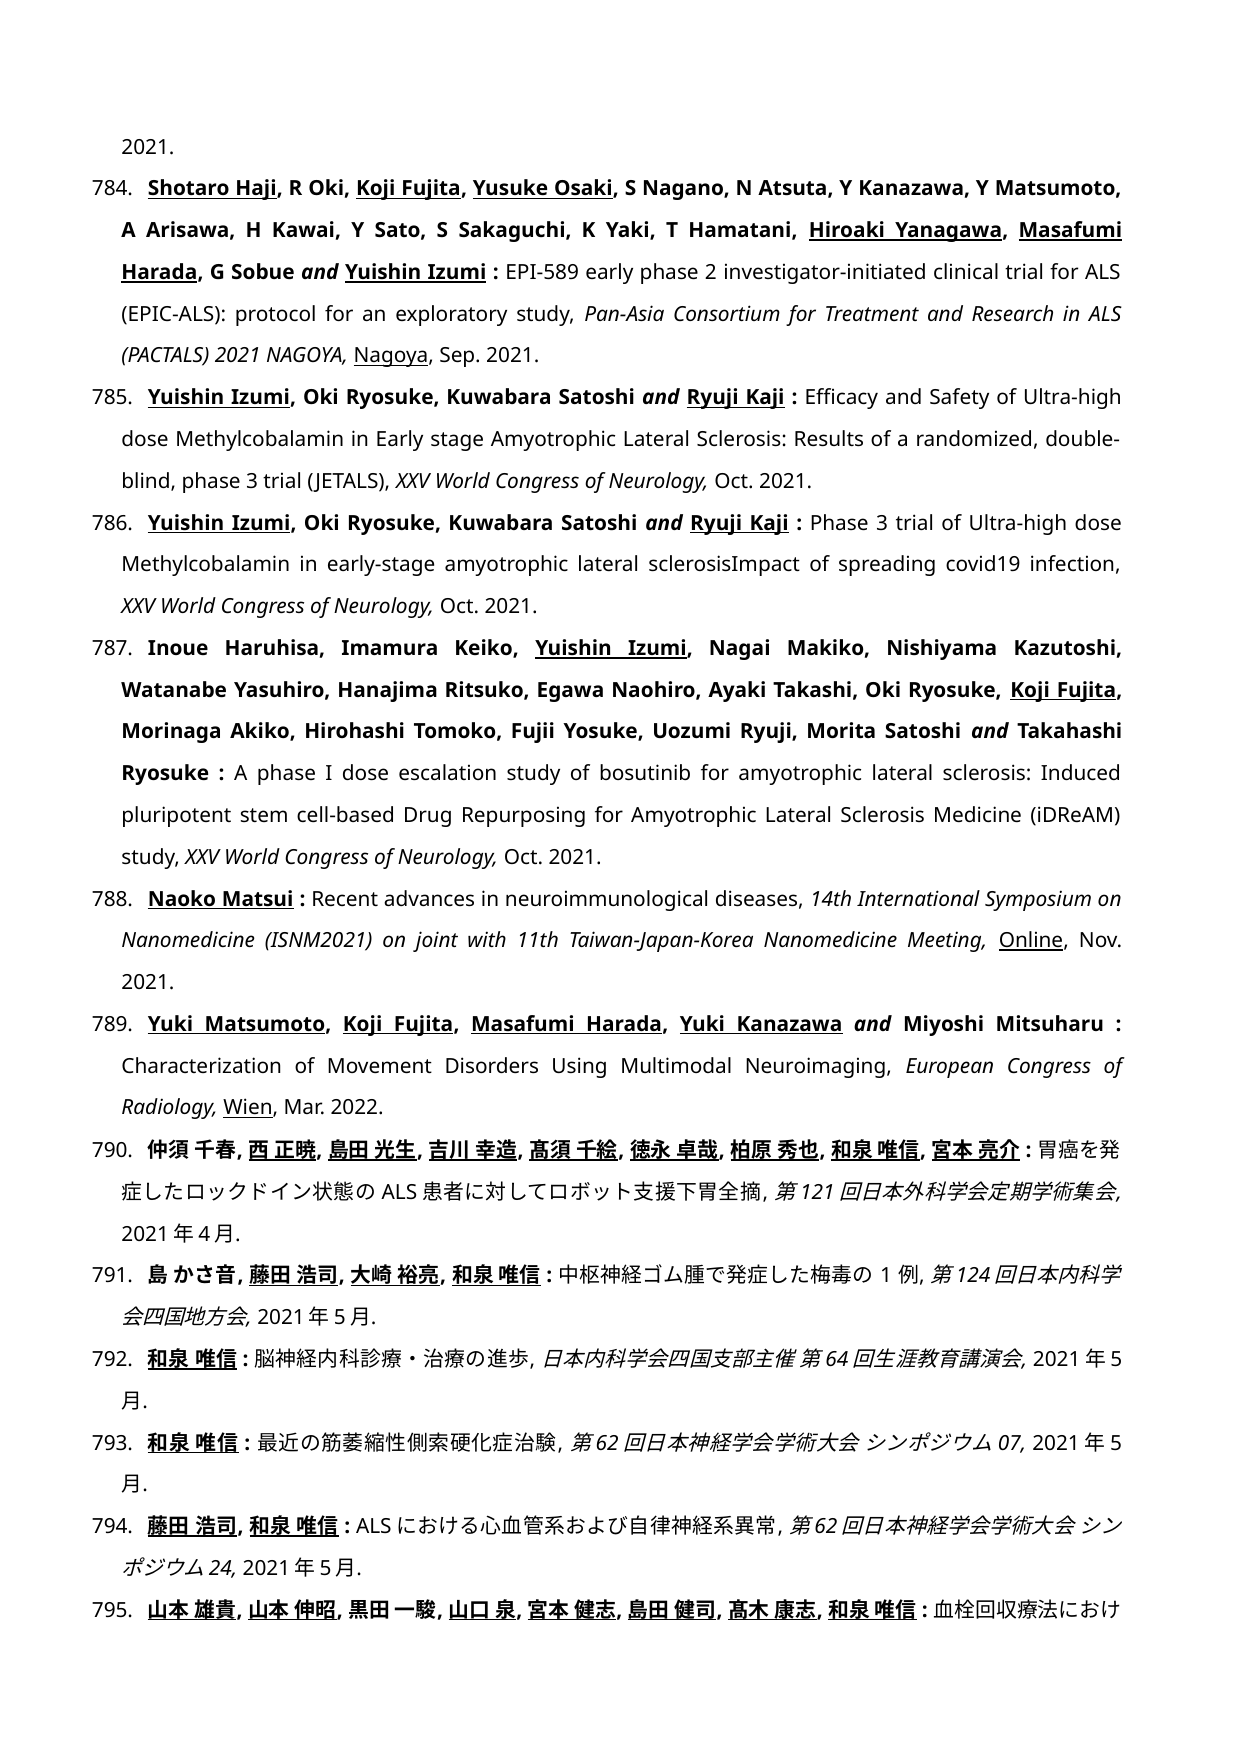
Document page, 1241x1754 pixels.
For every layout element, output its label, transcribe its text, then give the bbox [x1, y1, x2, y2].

list Naoko Matsui : Recent advances in neuroimmunological diseases, 14th International Symposium on Nanomedicine (ISNM2021) on joint with 11th Taiwan-Japan-Korea Nanomedicine Meeting, Online, Nov. 2021. [92, 877, 1122, 1002]
list 仲須 千春, 西 正暁, 島田 光生, 吉川 幸造, 髙須 千絵, 徳永 卓哉, 柏原 秀也, 和泉 唯信, 宮本 亮介 : 胃癌を発症したロックドイン状態のALS患者に対してロボット支援下胃全摘, 第121回日本外科学会定期学術集会, 2021年4月. [92, 1128, 1122, 1253]
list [92, 125, 1122, 167]
list Yuki Matsumoto, Koji Fujita, Masafumi Harada, Yuki Kanazawa and Miyoshi Mitsuharu : Characterization of Movement Disorders Using Multimodal Neuroimaging, European Congress of Radiology, Wien, Mar. 2022. [92, 1002, 1122, 1128]
list Yuishin Izumi, Oki Ryosuke, Kuwabara Satoshi and Ryuji Kaji : Phase 3 trial of Ultra-high dose Methylcobalamin in early-stage amyotrophic lateral sclerosisImpact of spreading covid19 infection, XXV World Congress of Neurology, Oct. 2021. [92, 501, 1122, 626]
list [92, 1587, 1122, 1629]
list Yuishin Izumi, Oki Ryosuke, Kuwabara Satoshi and Ryuji Kaji : Efficacy and Safety of Ultra-high dose Methylcobalamin in Early stage Amyotrophic Lateral Sclerosis: Results of a randomized, double-blind, phase 3 trial (JETALS), XXV World Congress of Neurology, Oct. 2021. [92, 376, 1122, 501]
list 和泉 唯信 : 最近の筋萎縮性側索硬化症治験, 第62回日本神経学会学術大会 シンポジウム07, 2021年5月. [92, 1420, 1122, 1503]
list Shotaro Haji, R Oki, Koji Fujita, Yusuke Osaki, S Nagano, N Atsuta, Y Kanazawa, Y Matsumoto, A Arisawa, H Kawai, Y Sato, S Sakaguchi, K Yaki, T Hamatani, Hiroaki Yanagawa, Masafumi Harada, G Sobue and Yuishin Izumi : EPI-589 early phase 2 investigator-initiated clinical trial for ALS (EPIC-ALS): protocol for an exploratory study, Pan-Asia Consortium for Treatment and Research in ALS (PACTALS) 2021 NAGOYA, Nagoya, Sep. 2021. [92, 167, 1122, 376]
list Inoue Haruhisa, Imamura Keiko, Yuishin Izumi, Nagai Makiko, Nishiyama Kazutoshi, Watanabe Yasuhiro, Hanajima Ritsuko, Egawa Naohiro, Ayaki Takashi, Oki Ryosuke, Koji Fujita, Morinaga Akiko, Hirohashi Tomoko, Fujii Yosuke, Uozumi Ryuji, Morita Satoshi and Takahashi Ryosuke : A phase I dose escalation study of bosutinib for amyotrophic lateral sclerosis: Induced pluripotent stem cell-based Drug Repurposing for Amyotrophic Lateral Sclerosis Medicine (iDReAM) study, XXV World Congress of Neurology, Oct. 2021. [92, 626, 1122, 877]
list 和泉 唯信 : 脳神経内科診療・治療の進歩, 日本内科学会四国支部主催 第64回生涯教育講演会, 2021年5月. [92, 1336, 1122, 1420]
list 藤田 浩司, 和泉 唯信 : ALSにおける心血管系および自律神経系異常, 第62回日本神経学会学術大会 シンポジウム24, 2021年5月. [92, 1503, 1122, 1587]
list 島 かさ音, 藤田 浩司, 大崎 裕亮, 和泉 唯信 : 中枢神経ゴム腫で発症した梅毒の 1 例, 第124回日本内科学会四国地方会, 2021年5月. [92, 1253, 1122, 1336]
